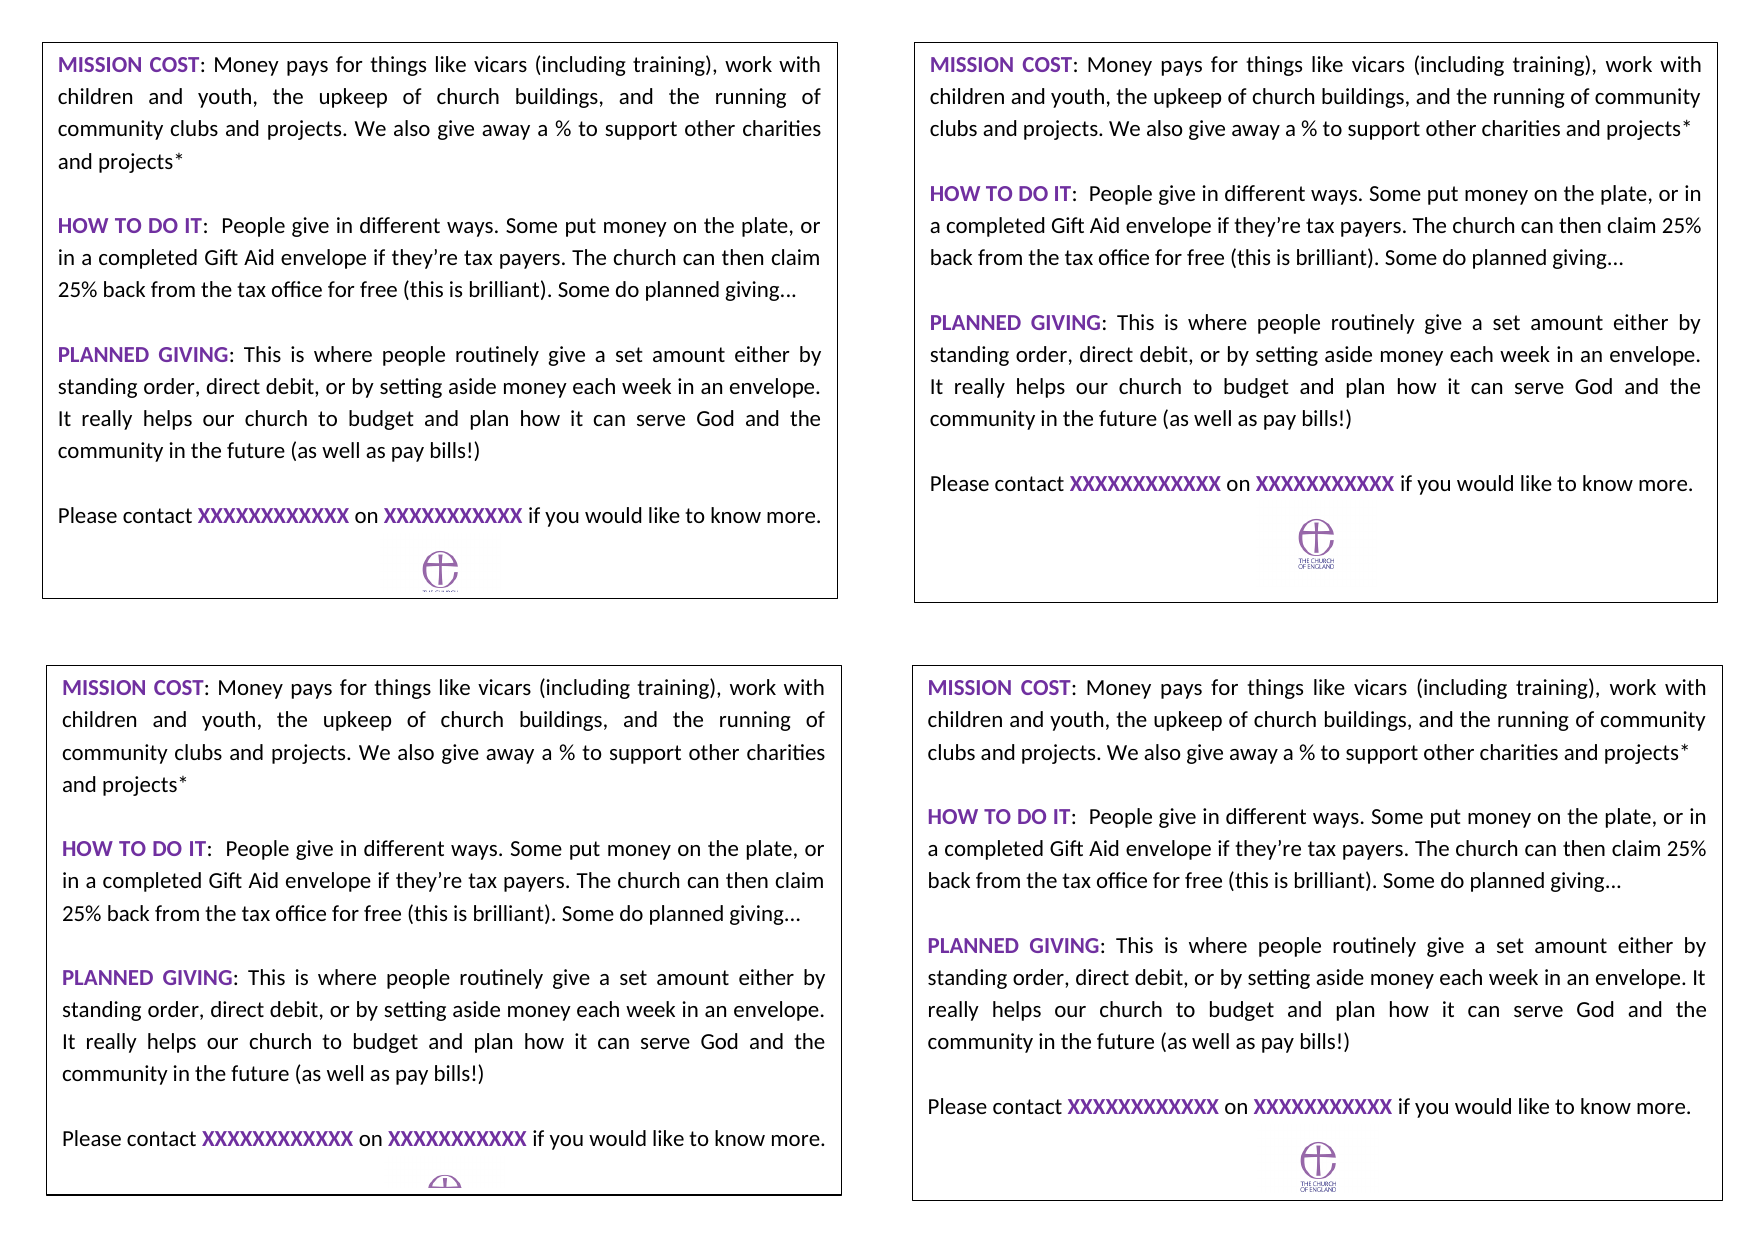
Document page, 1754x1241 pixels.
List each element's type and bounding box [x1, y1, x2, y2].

picture [1256, 500, 1377, 587]
picture [380, 533, 501, 592]
picture [384, 1156, 505, 1188]
picture [1257, 1124, 1379, 1193]
